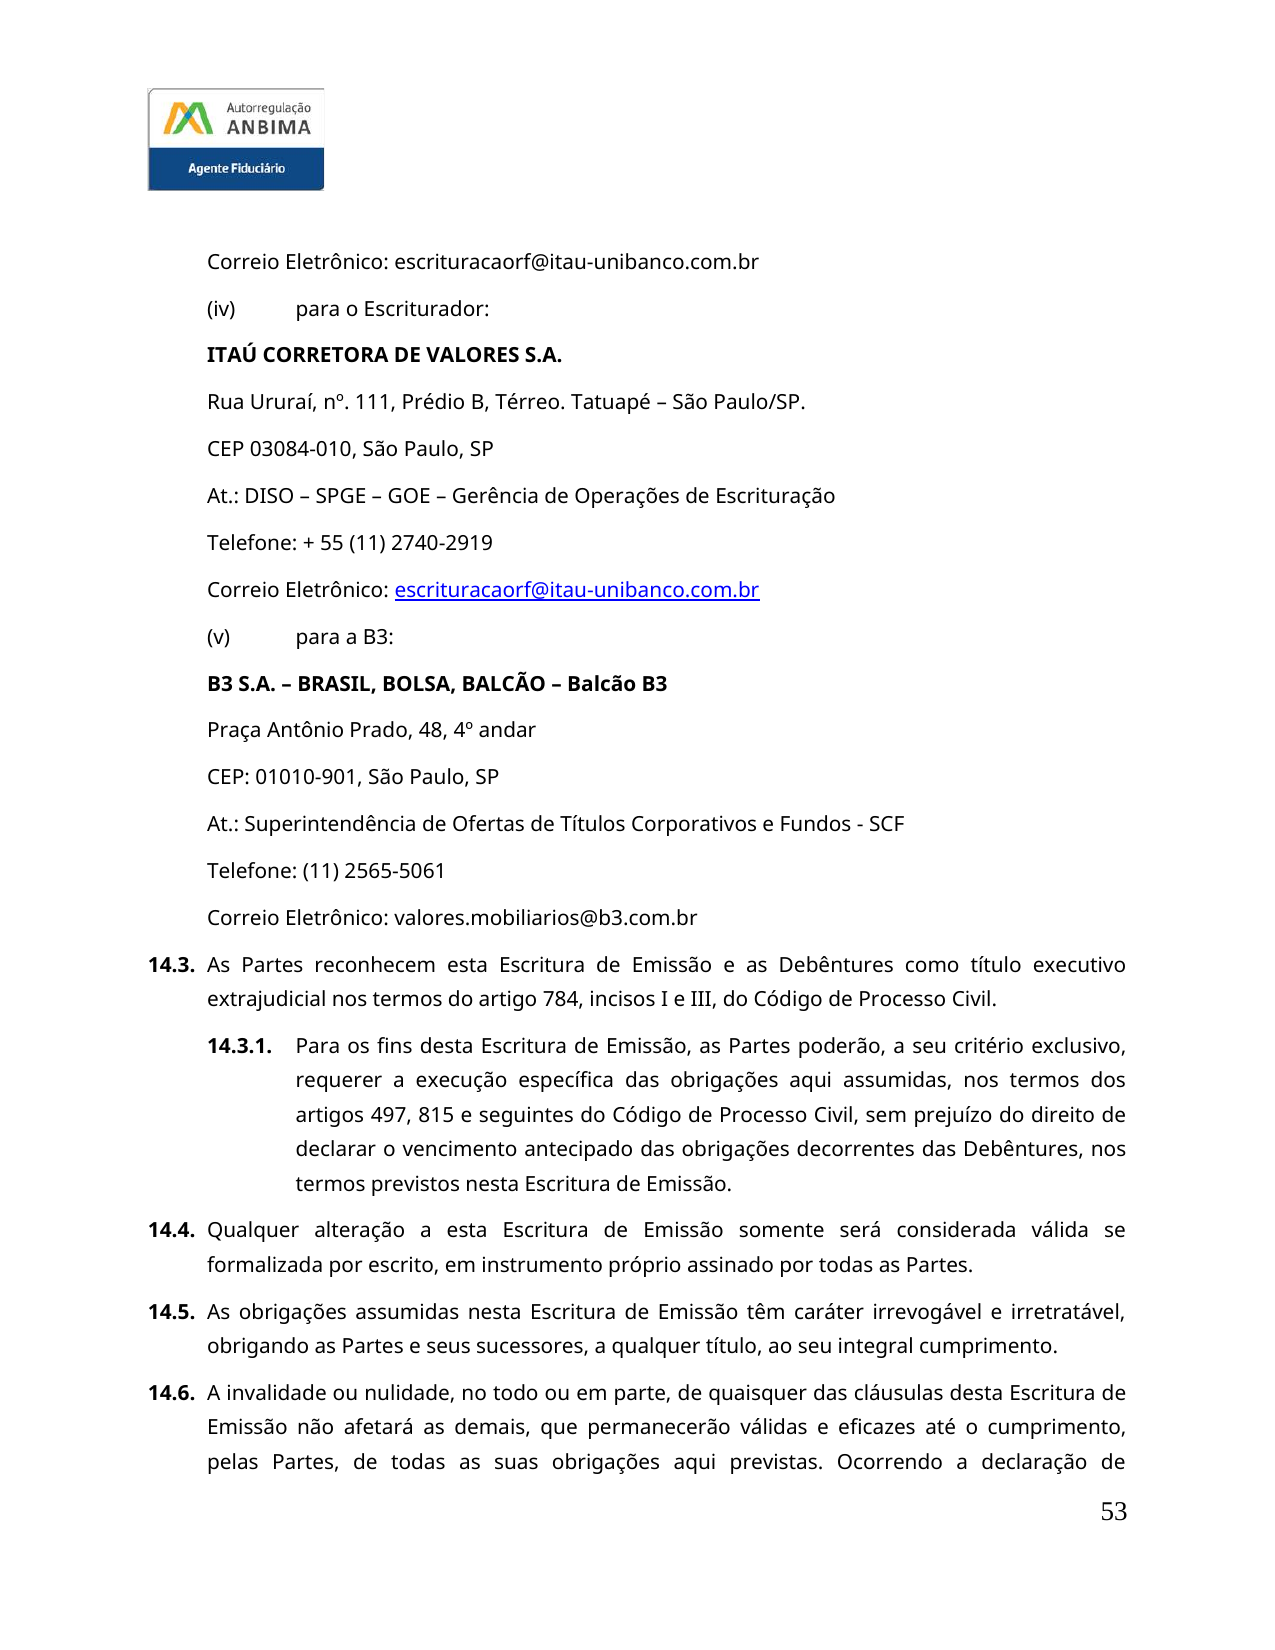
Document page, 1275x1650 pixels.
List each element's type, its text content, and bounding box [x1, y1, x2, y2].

text ITAÚ CORRETORA DE VALORES S.A. [207, 341, 1127, 369]
text B3 S.A. – BRASIL, BOLSA, BALCÃO – Balcão B3 [207, 669, 1127, 697]
text CEP: 01010-901, São Paulo, SP [207, 762, 1127, 791]
text Correio Eletrônico: valores.mobiliarios@b3.com.br [207, 903, 1127, 932]
text At.: Superintendência de Ofertas de Títulos Corporativos e Fundos - SCF [207, 809, 1127, 838]
list As Partes reconhecem esta Escritura de Emissão e as Debêntures como título executivo extrajudicial nos termos do artigo 784, incisos I e III, do Código de Processo Civil. [148, 950, 1127, 1013]
text Rua Ururaí, nº. 111, Prédio B, Térreo. Tatuapé – São Paulo/SP. [207, 387, 1127, 416]
list para a B3: [207, 622, 1127, 650]
text At.: DISO – SPGE – GOE – Gerência de Operações de Escrituração [207, 481, 1127, 510]
text Telefone: + 55 (11) 2740-2919 [207, 528, 1127, 557]
text CEP 03084-010, São Paulo, SP [207, 434, 1127, 463]
text Praça Antônio Prado, 48, 4º andar [207, 716, 1127, 744]
text Correio Eletrônico: escrituracaorf@itau-unibanco.com.br [207, 247, 1127, 275]
list para o Escriturador: [207, 294, 1127, 322]
list Para os fins desta Escritura de Emissão, as Partes poderão, a seu critério exclusivo, requerer a execução específica das obrigações aqui assumidas, nos termos dos artigos 497, 815 e seguintes do Código de Processo Civil, sem prejuízo do direito de declarar o vencimento antecipado das obrigações decorrentes das Debêntures, nos termos previstos nesta Escritura de Emissão. [207, 1031, 1127, 1197]
list As obrigações assumidas nesta Escritura de Emissão têm caráter irrevogável e irretratável, obrigando as Partes e seus sucessores, a qualquer título, ao seu integral cumprimento. [148, 1297, 1127, 1360]
list Qualquer alteração a esta Escritura de Emissão somente será considerada válida se formalizada por escrito, em instrumento próprio assinado por todas as Partes. [148, 1216, 1127, 1278]
text Correio Eletrônico: escrituracaorf@itau-unibanco.com.br [207, 575, 1127, 603]
text Telefone: (11) 2565-5061 [207, 856, 1127, 885]
picture [147, 88, 325, 191]
